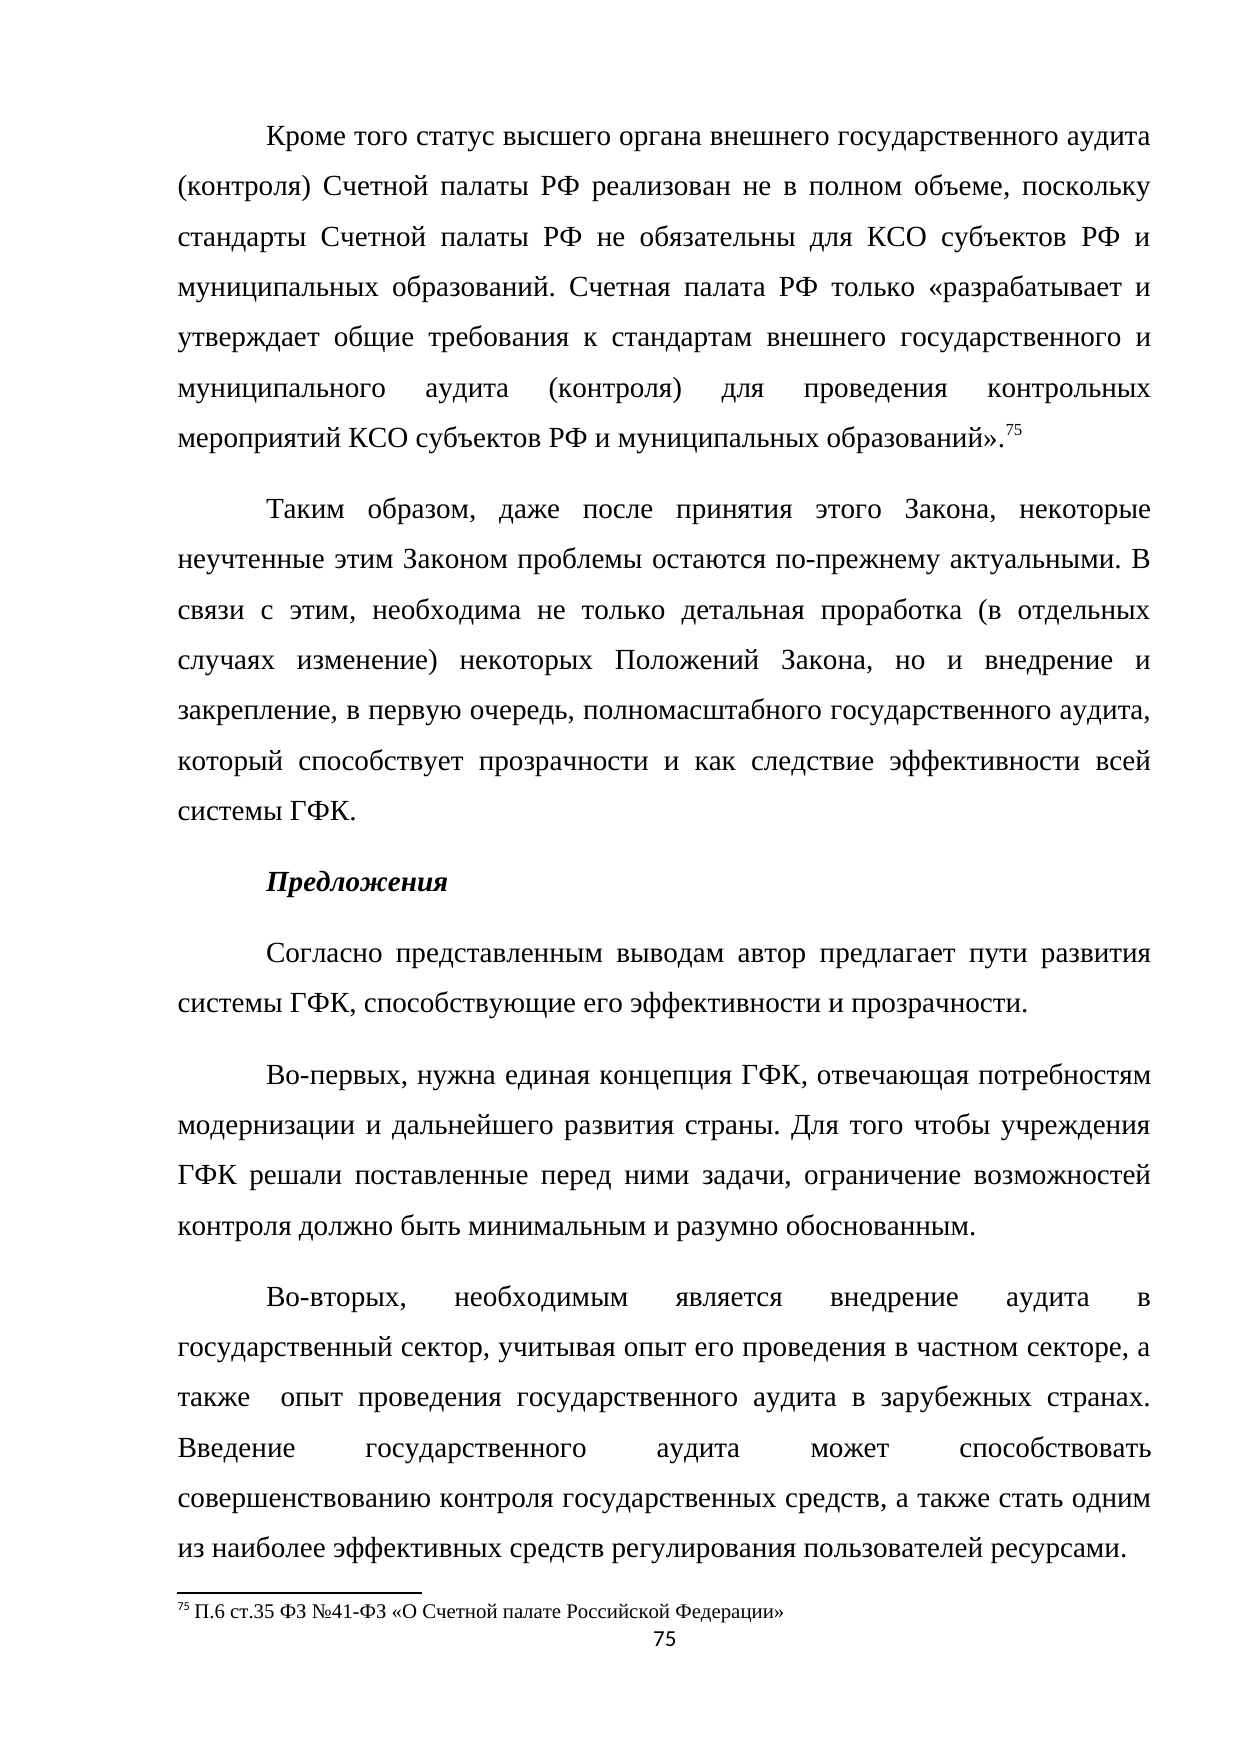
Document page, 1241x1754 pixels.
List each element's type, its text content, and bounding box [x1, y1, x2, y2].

text Во-первых, нужна единая концепция ГФК, отвечающая потребностям модернизации и дальнейшего развития страны. Для того чтобы учреждения ГФК решали поставленные перед ними задачи, ограничение возможностей контроля должно быть минимальным и разумно обоснованным. [177, 1057, 1152, 1241]
text Во-вторых, необходимым является внедрение аудита в государственный сектор, учитывая опыт его проведения в частном секторе, а также опыт проведения государственного аудита в зарубежных странах. Введение государственного аудита может способствовать совершенствованию контроля государственных средств, а также стать одним из наиболее эффективных средств регулирования пользователей ресурсами. [177, 1279, 1152, 1564]
text Таким образом, даже после принятия этого Закона, некоторые неучтенные этим Законом проблемы остаются по-прежнему актуальными. В связи с этим, необходима не только детальная проработка (в отдельных случаях изменение) некоторых Положений Закона, но и внедрение и закрепление, в первую очередь, полномасштабного государственного аудита, который способствует прозрачности и как следствие эффективности всей системы ГФК. [177, 491, 1152, 827]
text Согласно представленным выводам автор предлагает пути развития системы ГФК, способствующие его эффективности и прозрачности. [177, 935, 1152, 1019]
list Кроме того статус высшего органа внешнего государственного аудита (контроля) Счетной палаты РФ реализован не в полном объеме, поскольку стандарты Счетной палаты РФ не обязательны для КСО субъектов РФ и муниципальных образований. Счетная палата РФ только «разрабатывает и утверждает общие требования к стандартам внешнего государственного и муниципального аудита (контроля) для проведения контрольных мероприятий КСО субъектов РФ и муниципальных образований». [177, 118, 1152, 453]
text Предложения [177, 864, 1152, 898]
